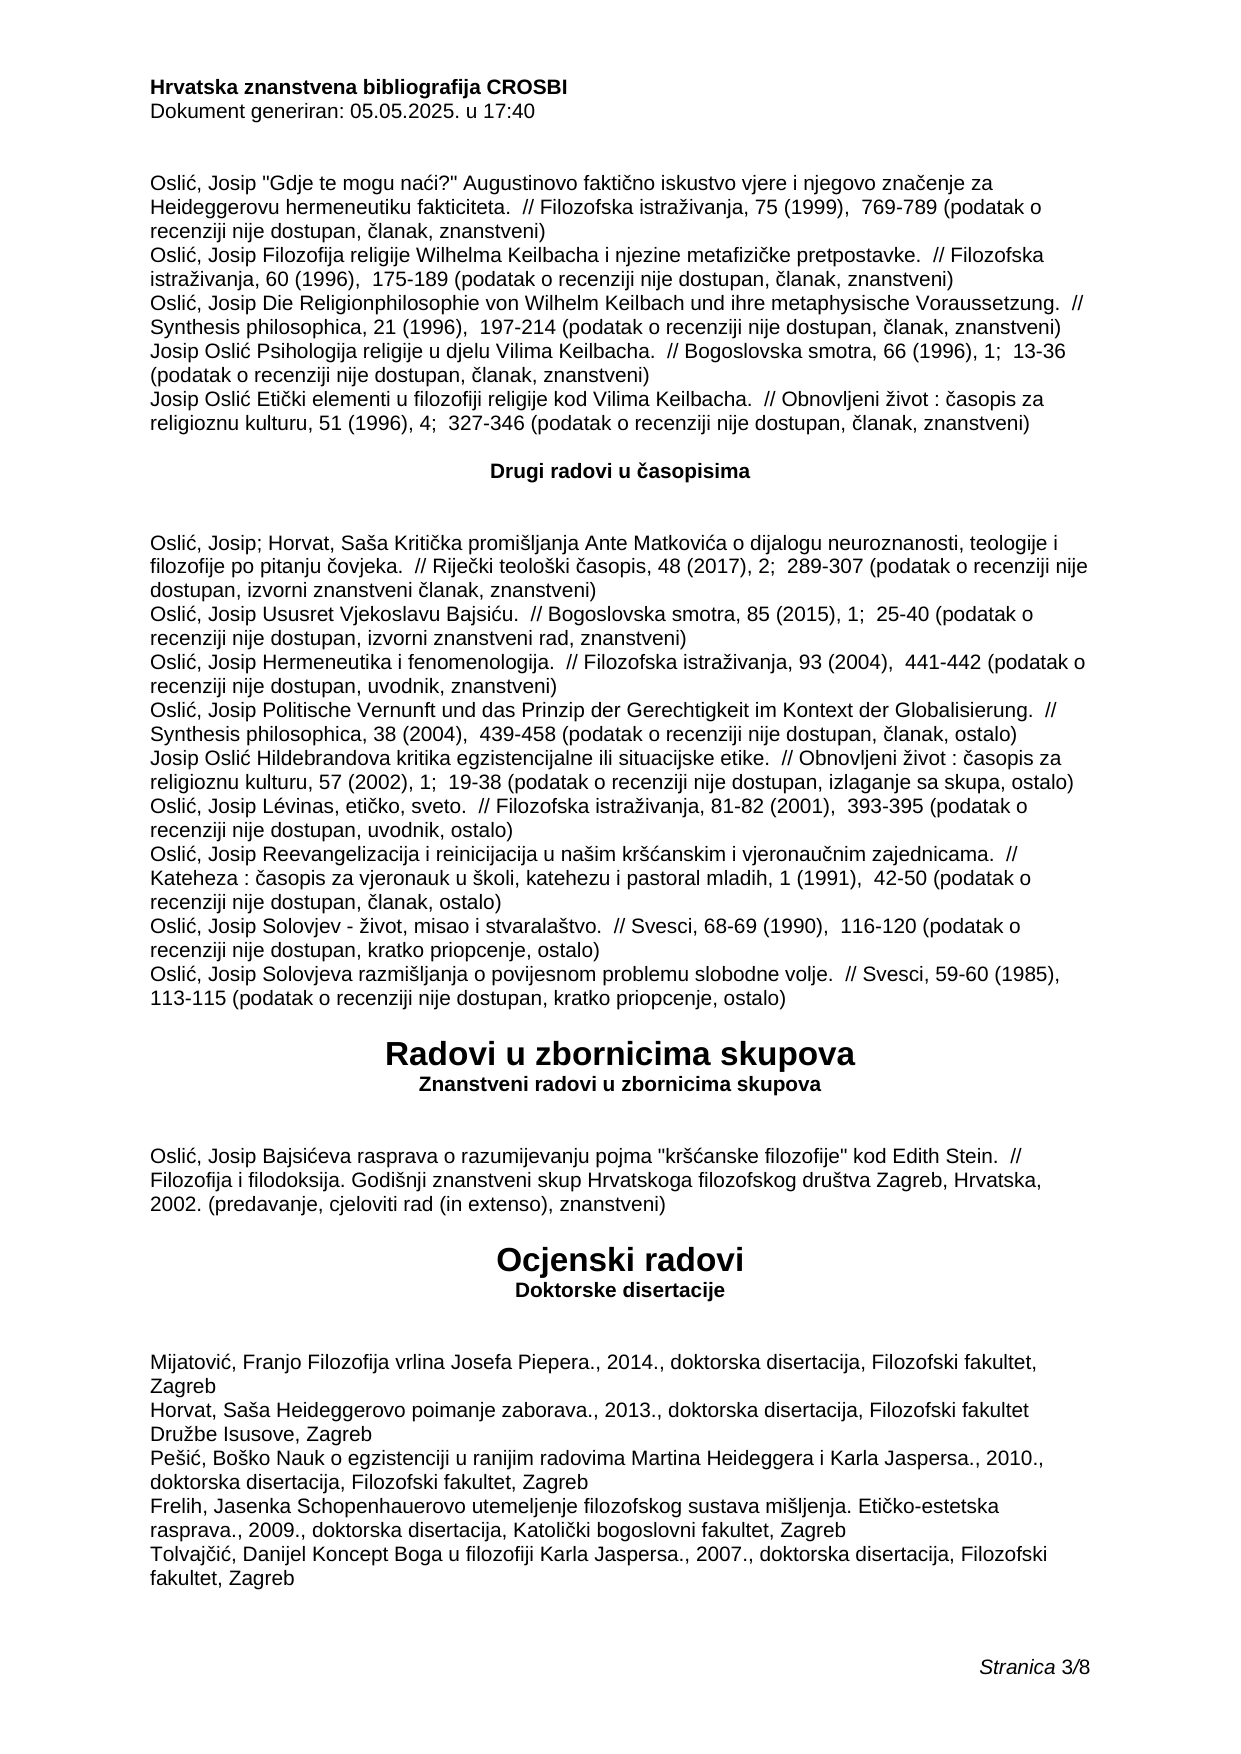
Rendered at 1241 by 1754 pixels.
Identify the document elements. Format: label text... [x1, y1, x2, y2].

subtitle Radovi u zbornicima skupova [150, 1033, 1090, 1072]
text Oslić, Josip [150, 243, 1090, 291]
subtitle Znanstveni radovi u zbornicima skupova [150, 1072, 1090, 1096]
text Oslić, Josip; Horvat, Saša [150, 530, 1090, 602]
text Oslić, Josip [150, 794, 1090, 842]
text Frelih, Jasenka [150, 1494, 1090, 1542]
text Oslić, Josip [150, 602, 1090, 650]
subtitle Drugi radovi u časopisima [150, 458, 1090, 482]
text Oslić, Josip [150, 171, 1090, 243]
text Horvat, Saša [150, 1398, 1090, 1446]
text Mijatović, Franjo [150, 1350, 1090, 1398]
text Oslić, Josip [150, 962, 1090, 1009]
text Josip Oslić [150, 339, 1090, 387]
text Oslić, Josip [150, 1144, 1090, 1216]
subtitle Doktorske disertacije [150, 1278, 1090, 1302]
text Josip Oslić [150, 387, 1090, 434]
text Pešić, Boško [150, 1446, 1090, 1494]
text Josip Oslić [150, 746, 1090, 794]
text Oslić, Josip [150, 914, 1090, 962]
text Oslić, Josip [150, 650, 1090, 698]
text Tolvajčić, Danijel [150, 1542, 1090, 1589]
subtitle Ocjenski radovi [150, 1240, 1090, 1278]
text Oslić, Josip [150, 291, 1090, 339]
text Oslić, Josip [150, 842, 1090, 914]
text Oslić, Josip [150, 698, 1090, 746]
